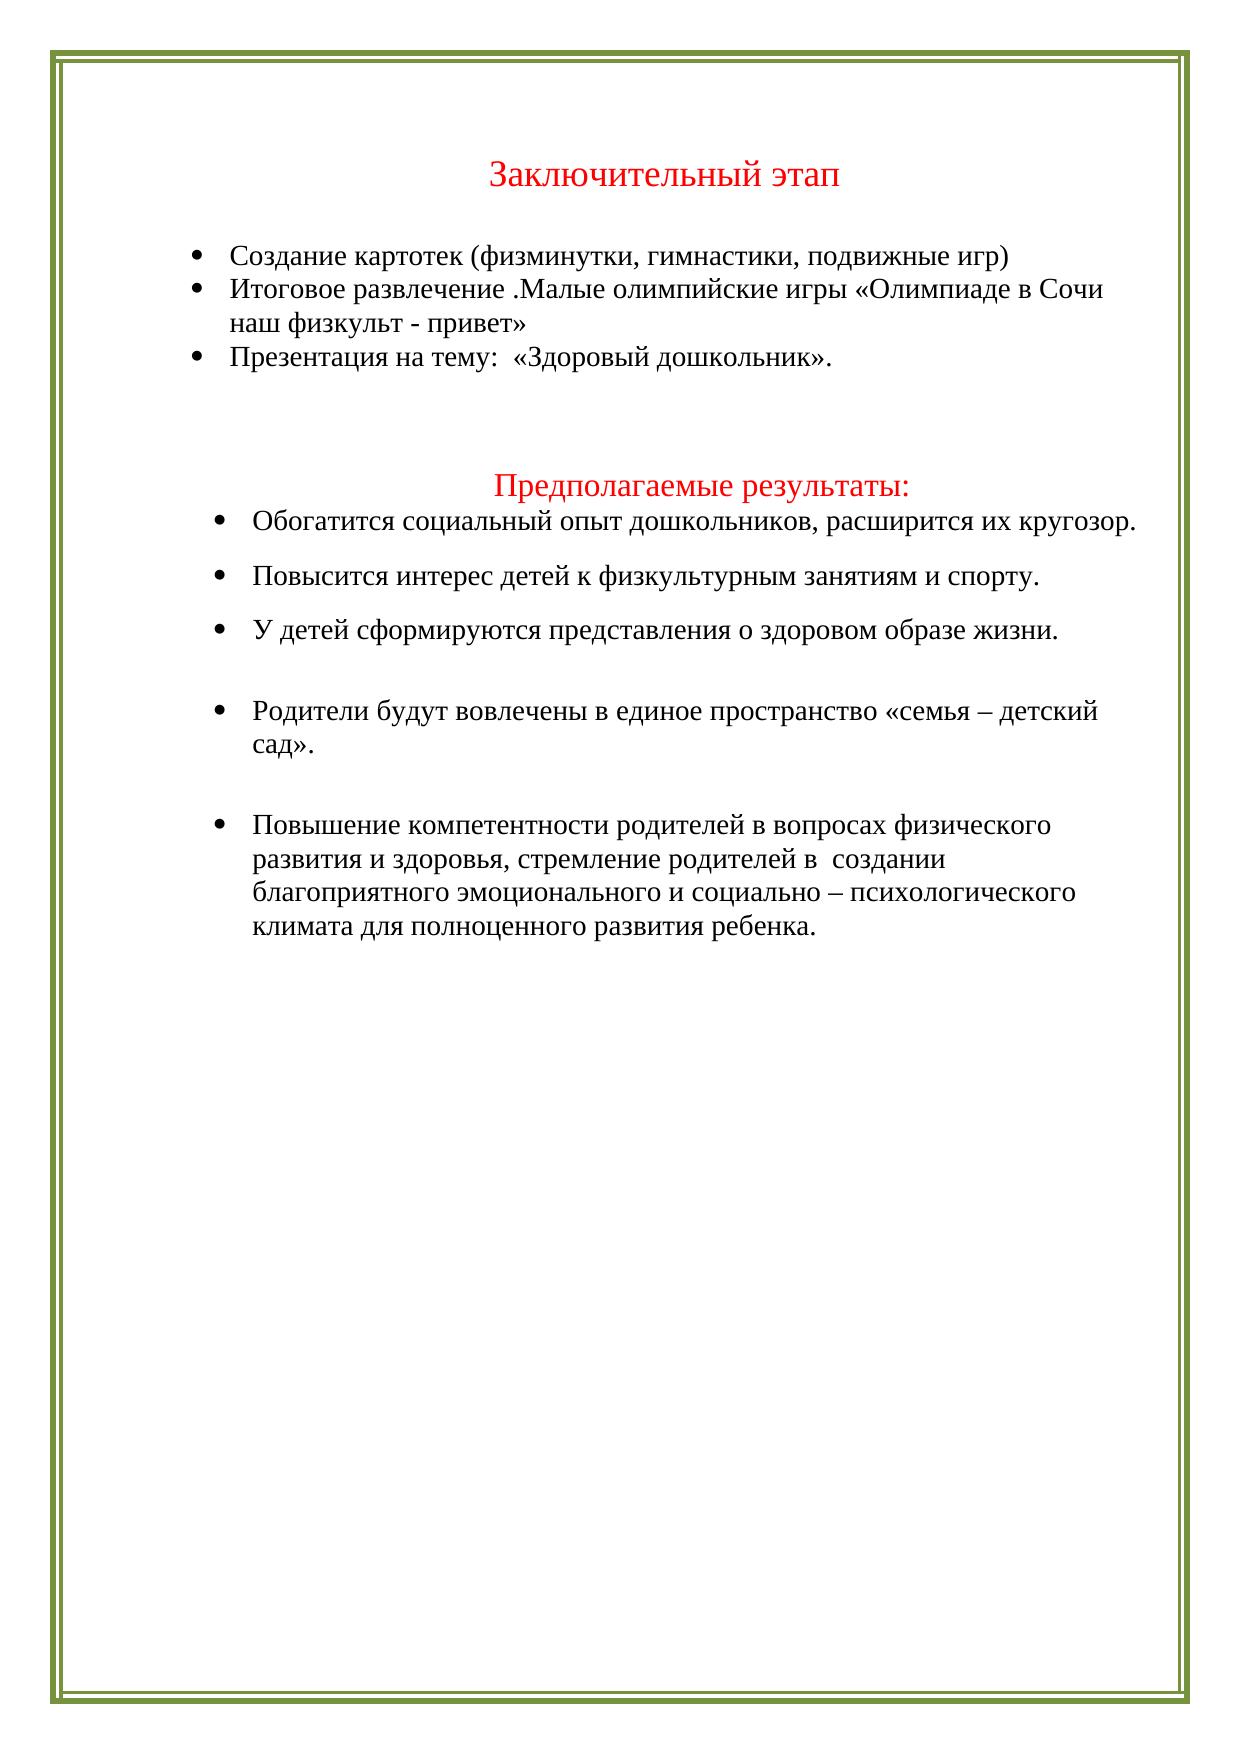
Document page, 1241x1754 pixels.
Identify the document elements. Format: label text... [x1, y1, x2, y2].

list Повышение компетентности родителей в вопросах физического развития и здоровья, стремление родителей в создании благоприятного эмоционального и социально – психологического климата для полноценного развития ребенка. [214, 807, 1152, 941]
text Заключительный этап [177, 152, 1152, 195]
list Родители будут вовлечены в единое пространство «семья – детский сад». [214, 693, 1152, 760]
list Презентация на тему: «Здоровый дошкольник». [192, 339, 1152, 372]
list У детей сформируются представления о здоровом образе жизни. [214, 612, 1152, 646]
list Итоговое развлечение .Малые олимпийские игры «Олимпиаде в Сочи наш физкульт - привет» [192, 271, 1152, 339]
list Обогатится социальный опыт дошкольников, расширится их кругозор. [214, 503, 1152, 537]
list Повысится интерес детей к физкультурным занятиям и спорту. [214, 558, 1152, 592]
text Предполагаемые результаты: [252, 465, 1152, 503]
list Создание картотек (физминутки, гимнастики, подвижные игр) [192, 238, 1152, 271]
